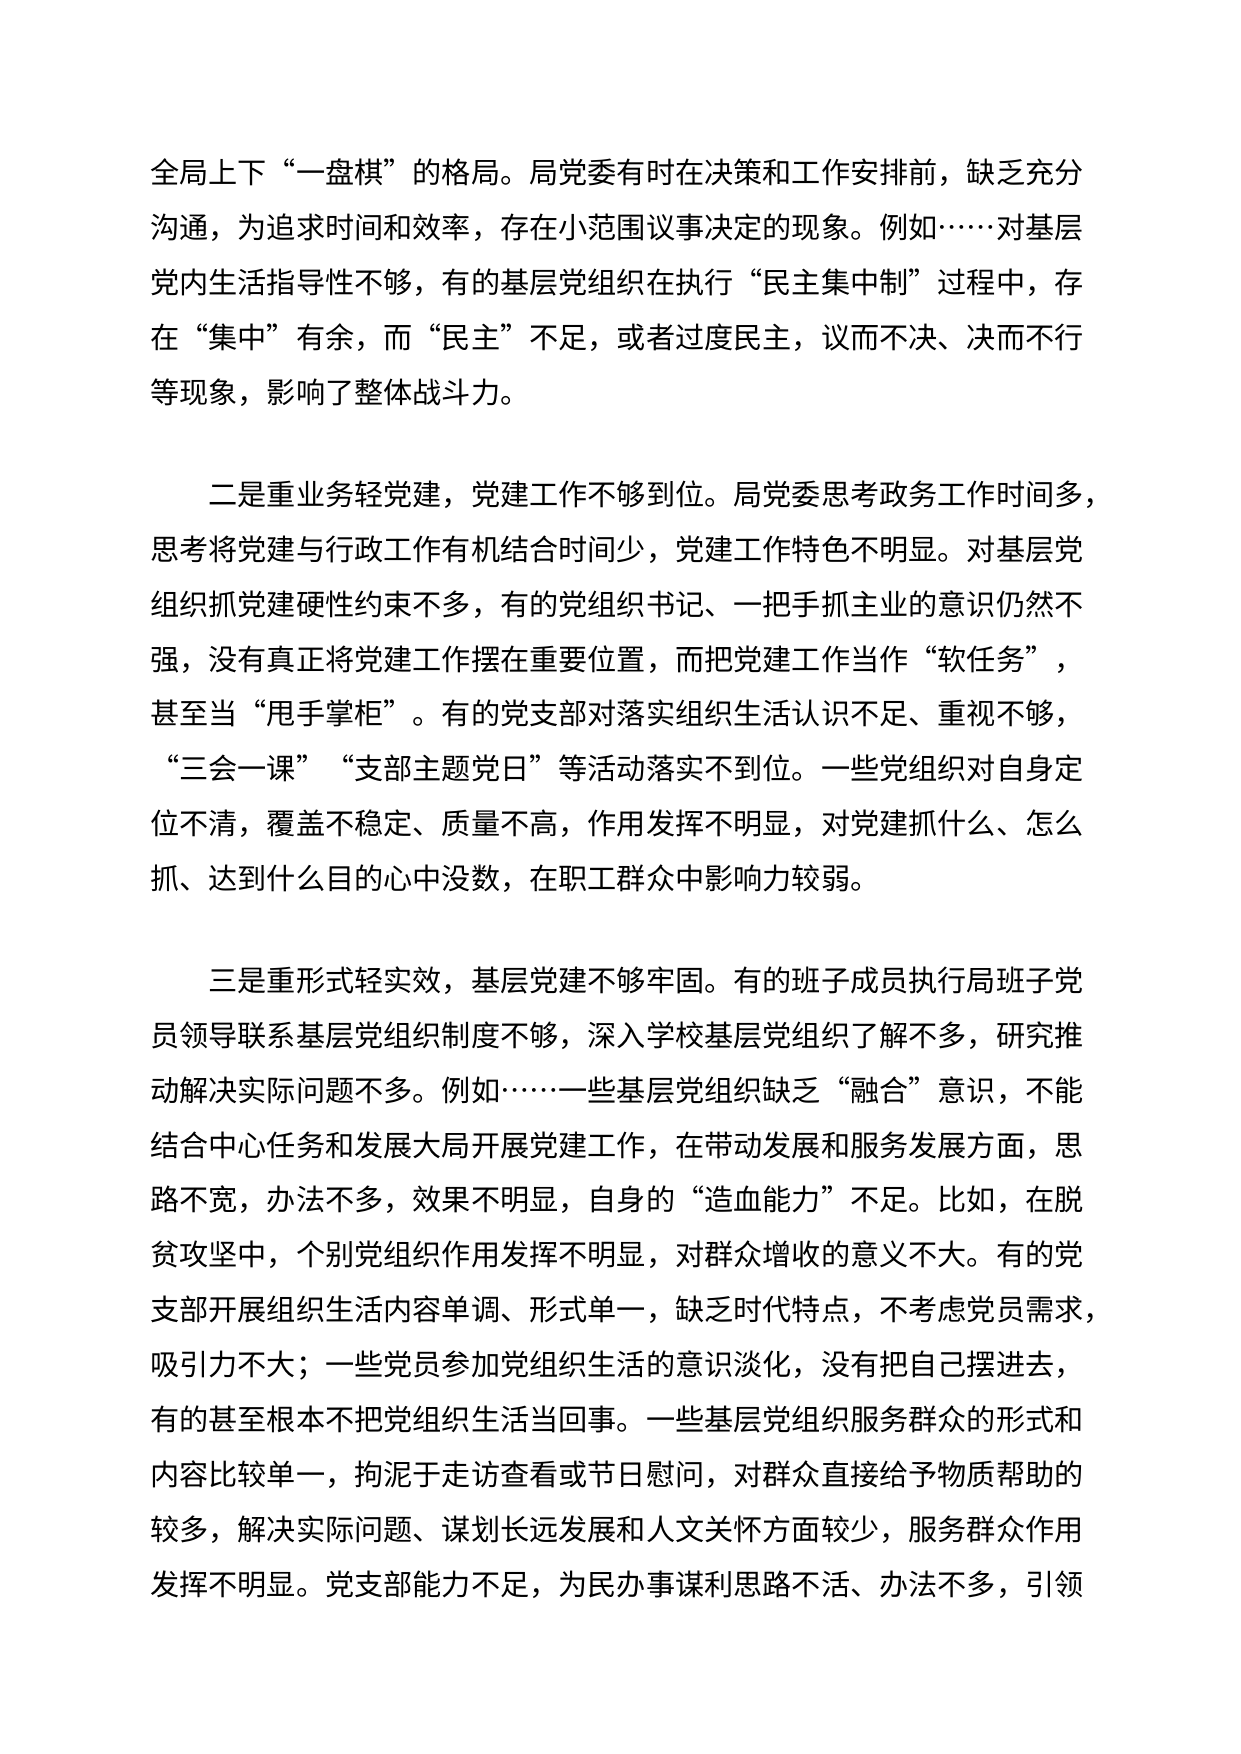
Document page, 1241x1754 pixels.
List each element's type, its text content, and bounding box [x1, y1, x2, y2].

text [150, 957, 1090, 1603]
text 二是重业务轻党建，党建工作不够到位。局党委思考政务工作时间多，思考将党建与行政工作有机结合时间少，党建工作特色不明显。对基层党组织抓党建硬性约束不多，有的党组织书记、一把手抓主业的意识仍然不强，没有真正将党建工作摆在重要位置，而把党建工作当作“软任务”，甚至当“甩手掌柜”。有的党支部对落实组织生活认识不足、重视不够，“三会一课”“支部主题党日”等活动落实不到位。一些党组织对自身定位不清，覆盖不稳定、质量不高，作用发挥不明显，对党建抓什么、怎么抓、达到什么目的心中没数，在职工群众中影响力较弱。 [150, 471, 1090, 898]
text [150, 150, 1090, 412]
